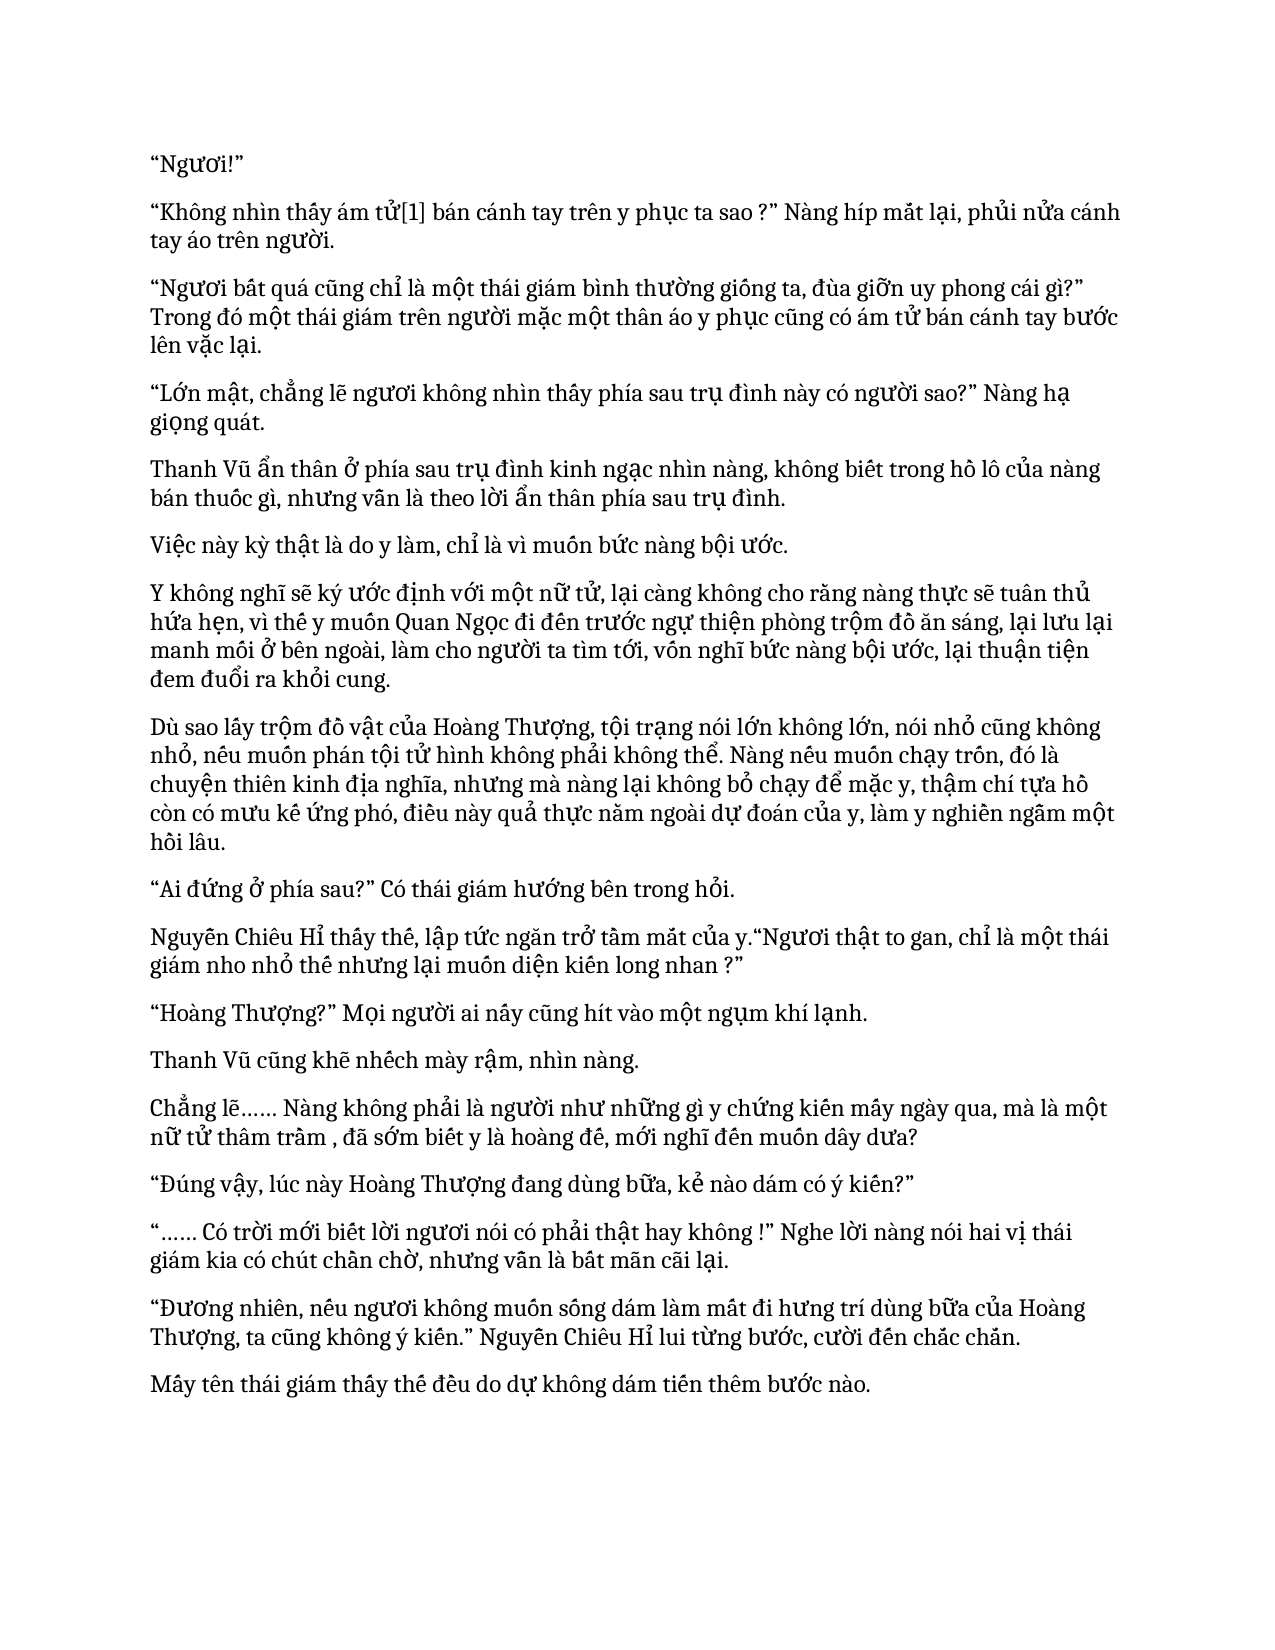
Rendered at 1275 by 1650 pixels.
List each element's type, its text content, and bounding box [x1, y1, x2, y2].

text “Ngươi bất quá cũng chỉ là một thái giám bình thường giống ta, đùa giỡn uy phong cái gì?” Trong đó một thái giám trên người mặc một thân áo y phục cũng có ám tử bán cánh tay bước lên vặc lại. [150, 274, 1125, 360]
text Nguyễn Chiêu Hỉ thấy thế, lập tức ngăn trở tầm mắt của y.“Ngươi thật to gan, chỉ là một thái giám nho nhỏ thế nhưng lại muốn diện kiến long nhan ?” [150, 922, 1125, 980]
text Dù sao lấy trộm đồ vật của Hoàng Thượng, tội trạng nói lớn không lớn, nói nhỏ cũng không nhỏ, nếu muốn phán tội tử hình không phải không thể. Nàng nếu muốn chạy trốn, đó là chuyện thiên kinh địa nghĩa, nhưng mà nàng lại không bỏ chạy để mặc y, thậm chí tựa hồ còn có mưu kế ứng phó, điều này quả thực nằm ngoài dự đoán của y, làm y nghiền ngẫm một hồi lâu. [150, 712, 1125, 856]
text Việc này kỳ thật là do y làm, chỉ là vì muốn bức nàng bội ước. [150, 531, 1125, 560]
text “Ai đứng ở phía sau?” Có thái giám hướng bên trong hỏi. [150, 875, 1125, 904]
text “Không nhìn thấy ám tử[1] bán cánh tay trên y phục ta sao ?” Nàng híp mắt lại, phủi nửa cánh tay áo trên người. [150, 197, 1125, 255]
text “Đương nhiên, nếu ngươi không muốn sống dám làm mất đi hưng trí dùng bữa của Hoàng Thượng, ta cũng không ý kiến.” Nguyễn Chiêu Hỉ lui từng bước, cười đến chắc chắn. [150, 1294, 1125, 1351]
text Thanh Vũ ẩn thân ở phía sau trụ đình kinh ngạc nhìn nàng, không biết trong hồ lô của nàng bán thuốc gì, nhưng vẫn là theo lời ẩn thân phía sau trụ đình. [150, 455, 1125, 512]
text “Đúng vậy, lúc này Hoàng Thượng đang dùng bữa, kẻ nào dám có ý kiến?” [150, 1170, 1125, 1199]
text “Ngươi!” [150, 150, 1125, 179]
text “…… Có trời mới biết lời ngươi nói có phải thật hay không !” Nghe lời nàng nói hai vị thái giám kia có chút chần chờ, nhưng vẫn là bất mãn cãi lại. [150, 1217, 1125, 1275]
text Y không nghĩ sẽ ký ước định với một nữ tử, lại càng không cho rằng nàng thực sẽ tuân thủ hứa hẹn, vì thế y muốn Quan Ngọc đi đến trước ngự thiện phòng trộm đồ ăn sáng, lại lưu lại manh mối ở bên ngoài, làm cho người ta tìm tới, vốn nghĩ bức nàng bội ước, lại thuận tiện đem đuổi ra khỏi cung. [150, 579, 1125, 694]
text Thanh Vũ cũng khẽ nhếch mày rậm, nhìn nàng. [150, 1046, 1125, 1075]
text “Lớn mật, chẳng lẽ ngươi không nhìn thấy phía sau trụ đình này có người sao?” Nàng hạ giọng quát. [150, 379, 1125, 436]
text Chẳng lẽ…… Nàng không phải là người như những gì y chứng kiến mấy ngày qua, mà là một nữ tử thâm trầm , đã sớm biết y là hoàng đế, mới nghĩ đến muốn dây dưa? [150, 1094, 1125, 1151]
text Mấy tên thái giám thấy thế đều do dự không dám tiến thêm bước nào. [150, 1370, 1125, 1399]
text “Hoàng Thượng?” Mọi người ai nấy cũng hít vào một ngụm khí lạnh. [150, 999, 1125, 1027]
